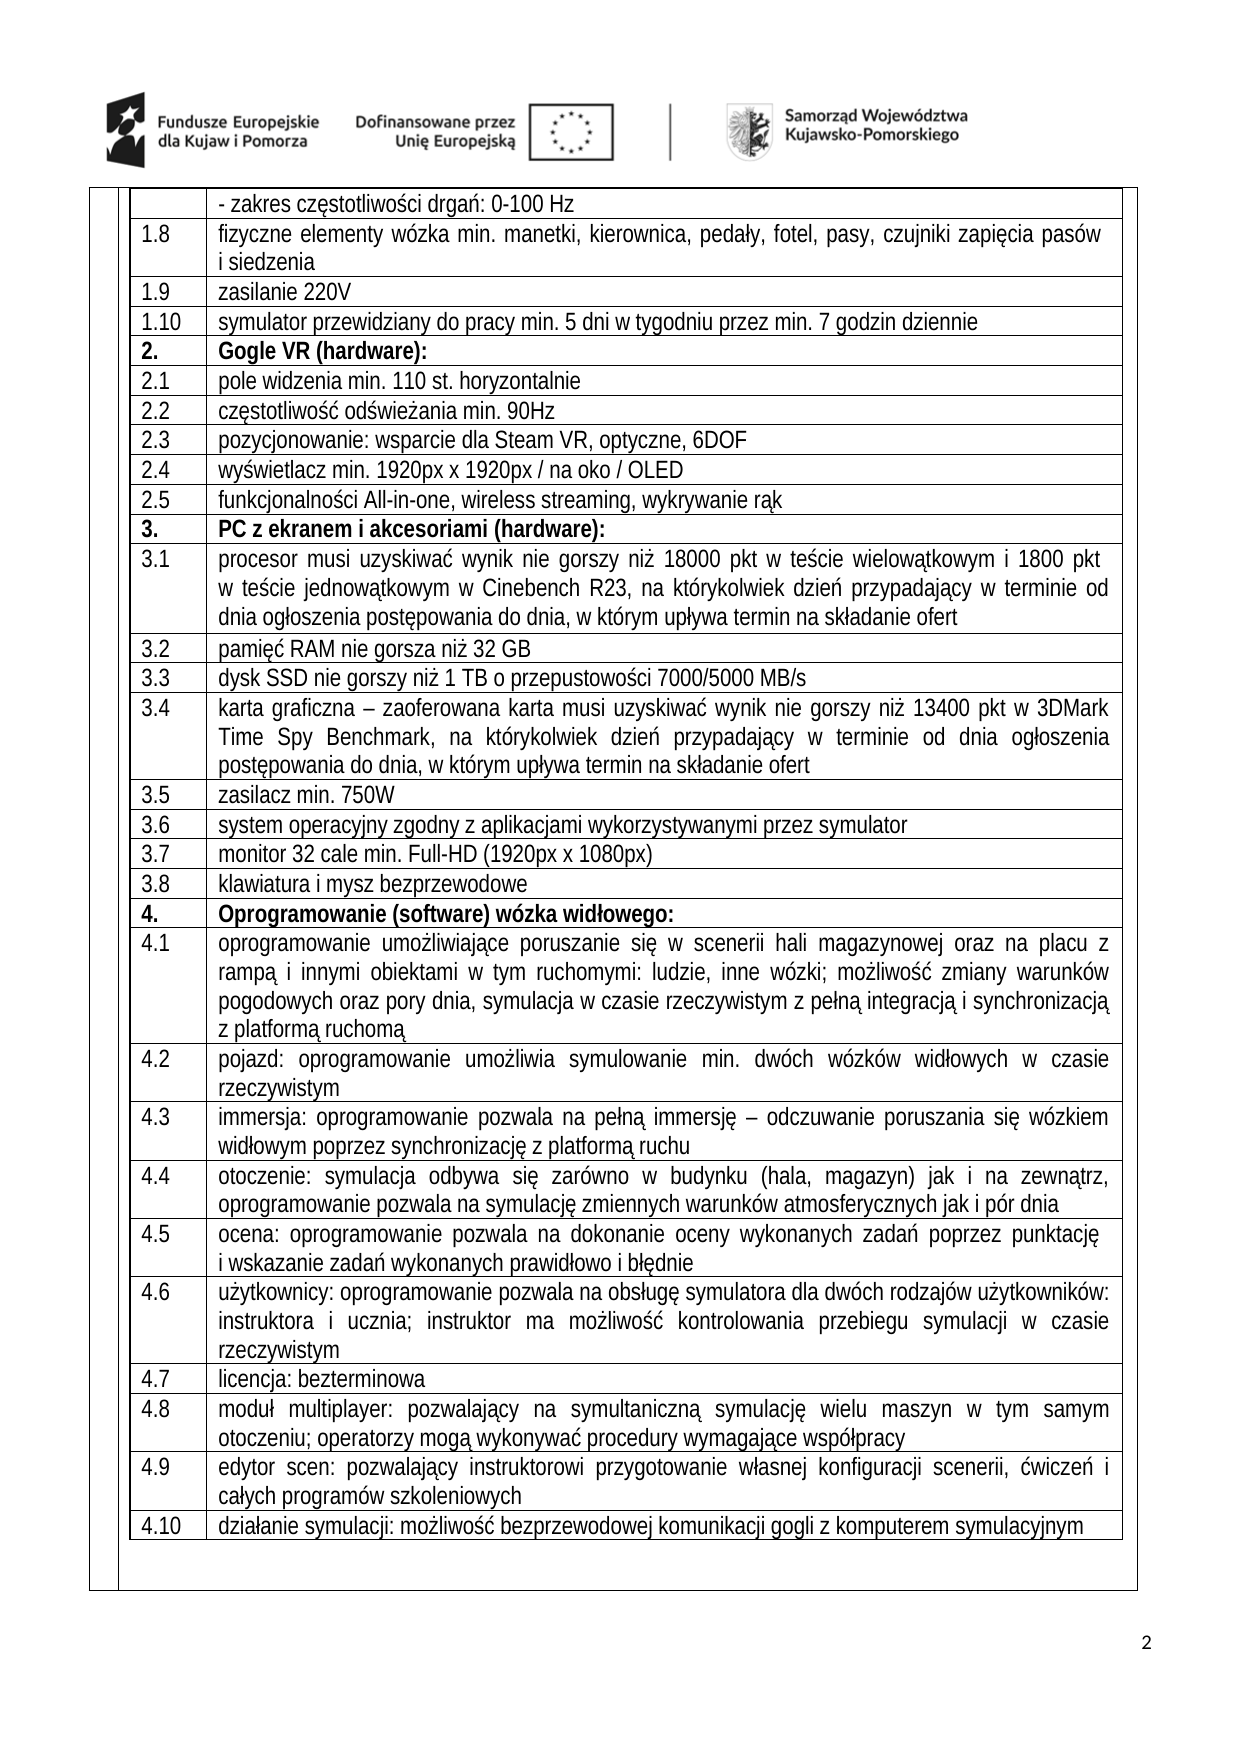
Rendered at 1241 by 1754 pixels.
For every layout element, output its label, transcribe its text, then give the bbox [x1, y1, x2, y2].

table_cell Gwarancja na kompletne urządzenie (elementy hardware): min. 12 miesięcy [119, 188, 1137, 1590]
picture [88, 73, 1005, 187]
table_cell [90, 188, 118, 1590]
